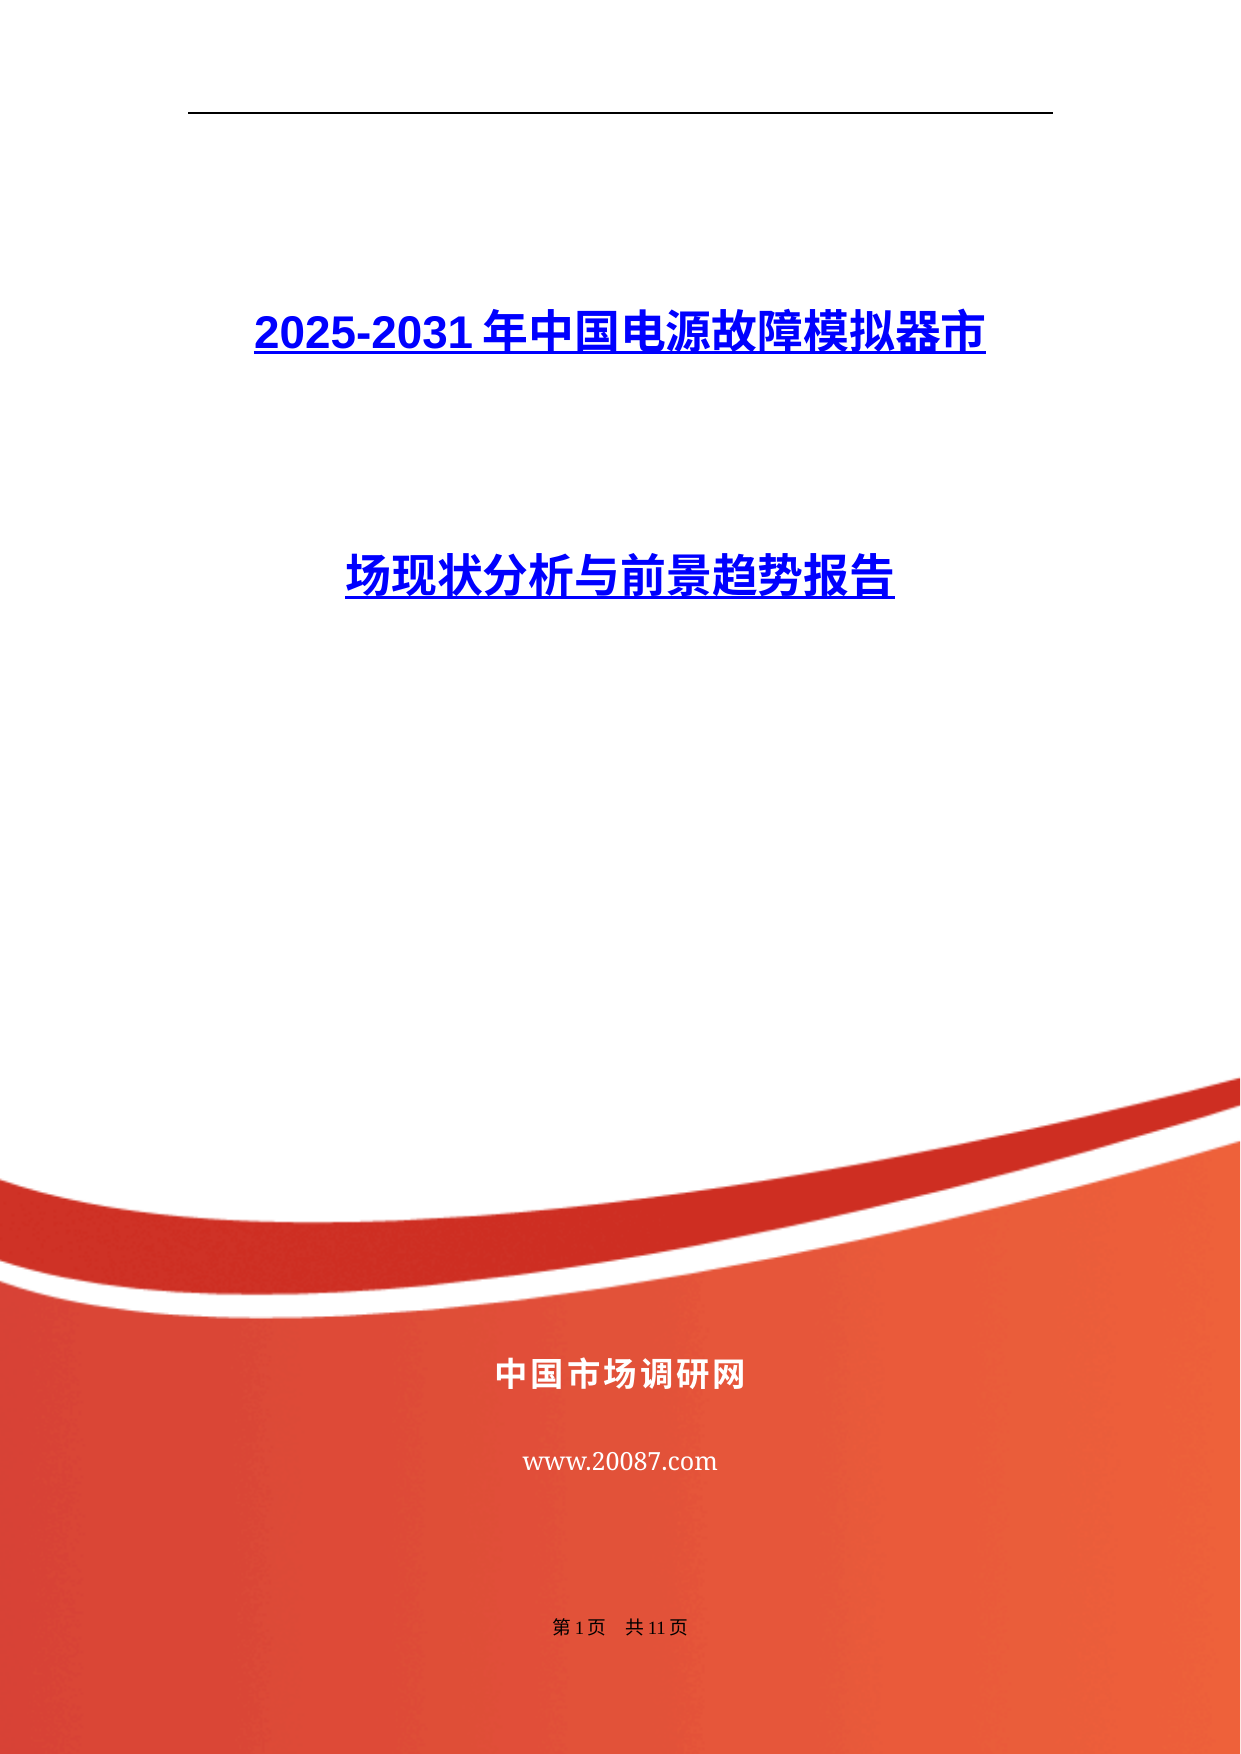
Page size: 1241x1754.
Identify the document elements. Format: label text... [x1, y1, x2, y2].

text www.20087.com [187, 1428, 1053, 1493]
table_header 2025-2031年中国电源故障模拟器市场现状分析与前景趋势报告 [188, 207, 1053, 773]
subtitle 中国市场调研网 [187, 1339, 1053, 1404]
picture [0, 1006, 1241, 1754]
